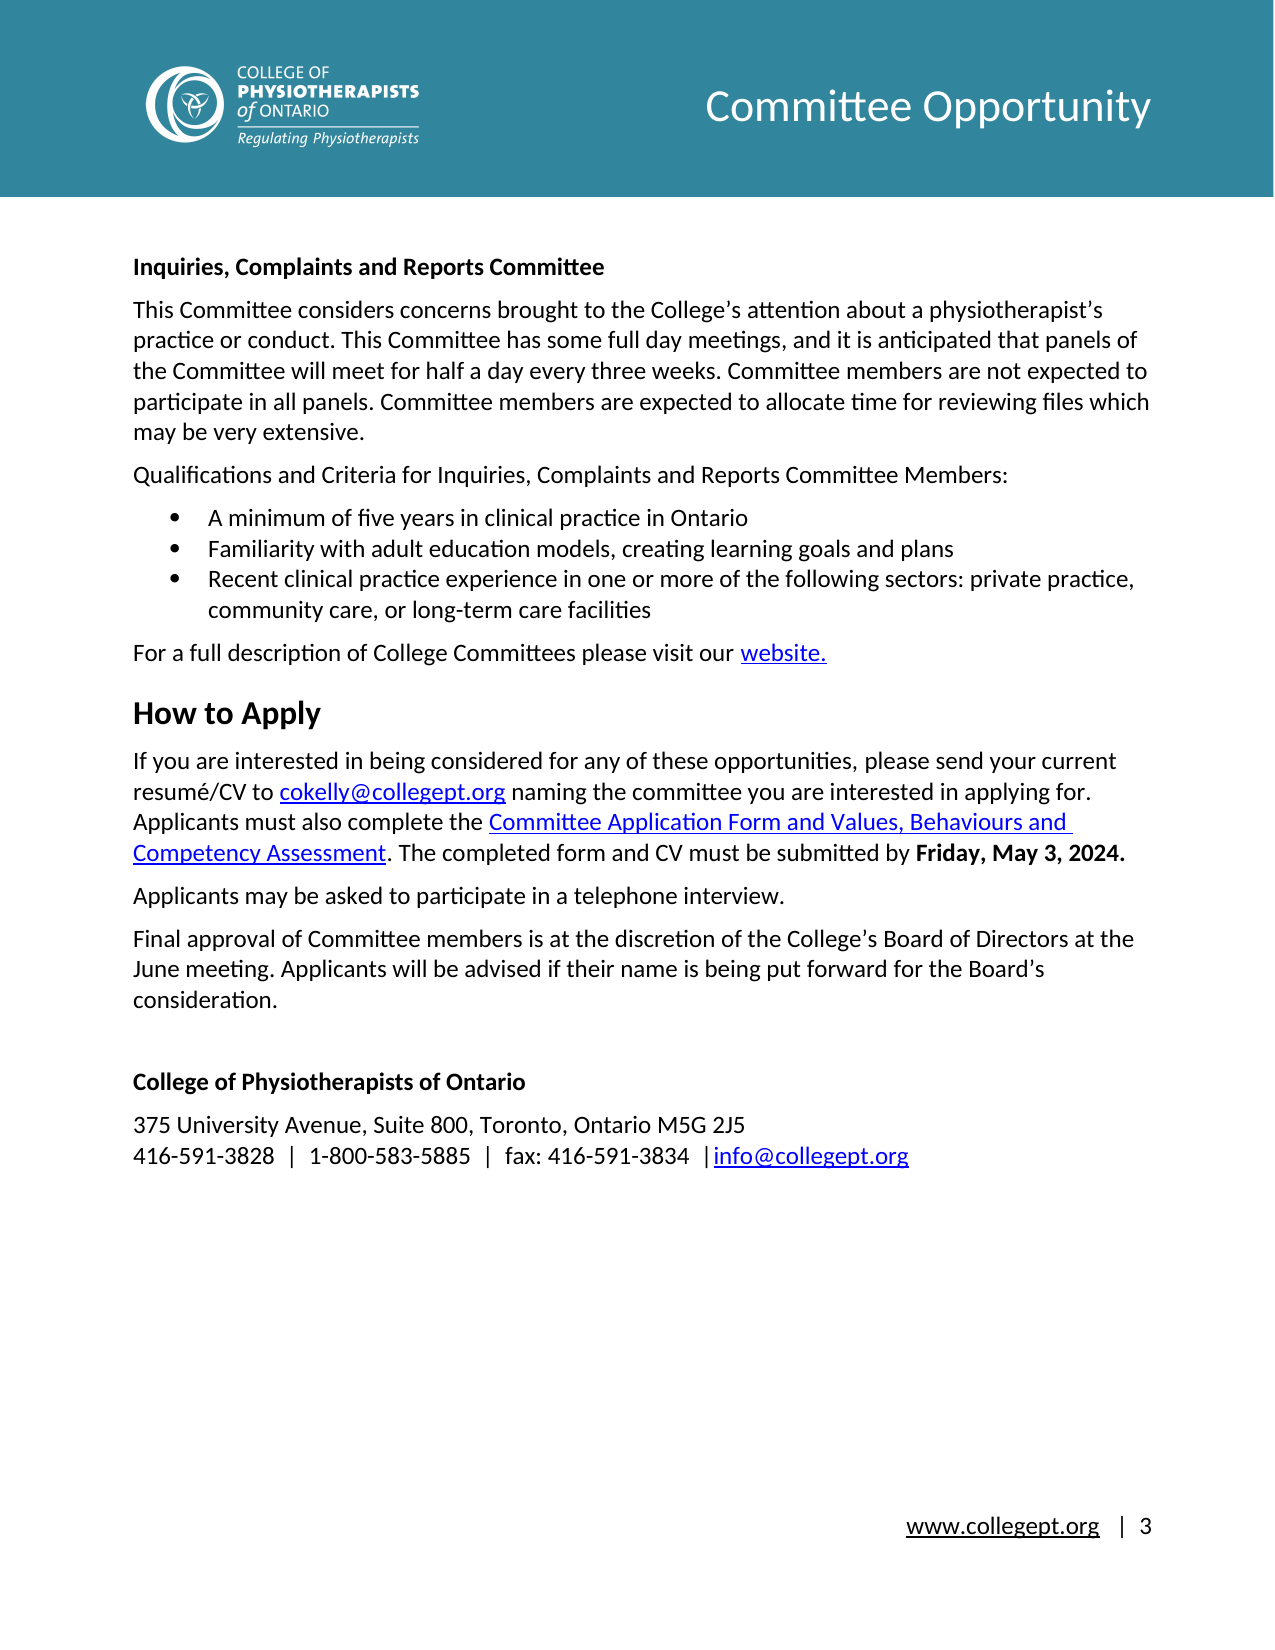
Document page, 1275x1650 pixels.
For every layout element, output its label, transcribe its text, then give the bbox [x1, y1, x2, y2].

subtitle How to Apply [133, 692, 1152, 733]
text Final approval of Committee members is at the discretion of the College’s Board of Directors at the June meeting. Applicants will be advised if their name is being put forward for the Board’s consideration. [133, 923, 1152, 1015]
text Applicants may be asked to participate in a telephone interview. [133, 880, 1152, 911]
list Recent clinical practice experience in one or more of the following sectors: private practice, community care, or long-term care facilities [170, 563, 1152, 624]
list A minimum of five years in clinical practice in Ontario [170, 502, 1152, 533]
text 375 University Avenue, Suite 800, Toronto, Ontario M5G 2J5 416-591-3828 | 1-800-583-5885 | fax: 416-591-3834 |info@collegept.org [133, 1109, 1152, 1171]
text Qualifications and Criteria for Inquiries, Complaints and Reports Committee Members: [133, 459, 1152, 490]
text Inquiries, Complaints and Reports Committee [133, 251, 1152, 282]
picture [133, 55, 431, 158]
text For a full description of College Committees please visit our website. [133, 637, 1152, 667]
text If you are interested in being considered for any of these opportunities, please send your current resumé/CV to cokelly@collegept.org naming the committee you are interested in applying for. Applicants must also complete the Committee Application Form and Values, Behaviours and Competency Assessment. The completed form and CV must be submitted by Friday, May 3, 2024. [133, 746, 1152, 868]
text This Committee considers concerns brought to the College’s attention about a physiotherapist’s practice or conduct. This Committee has some full day meetings, and it is anticipated that panels of the Committee will meet for half a day every three weeks. Committee members are not expected to participate in all panels. Committee members are expected to allocate time for reviewing files which may be very extensive. [133, 294, 1152, 447]
list Familiarity with adult education models, creating learning goals and plans [170, 533, 1152, 563]
text College of Physiotherapists of Ontario [133, 1066, 1152, 1097]
